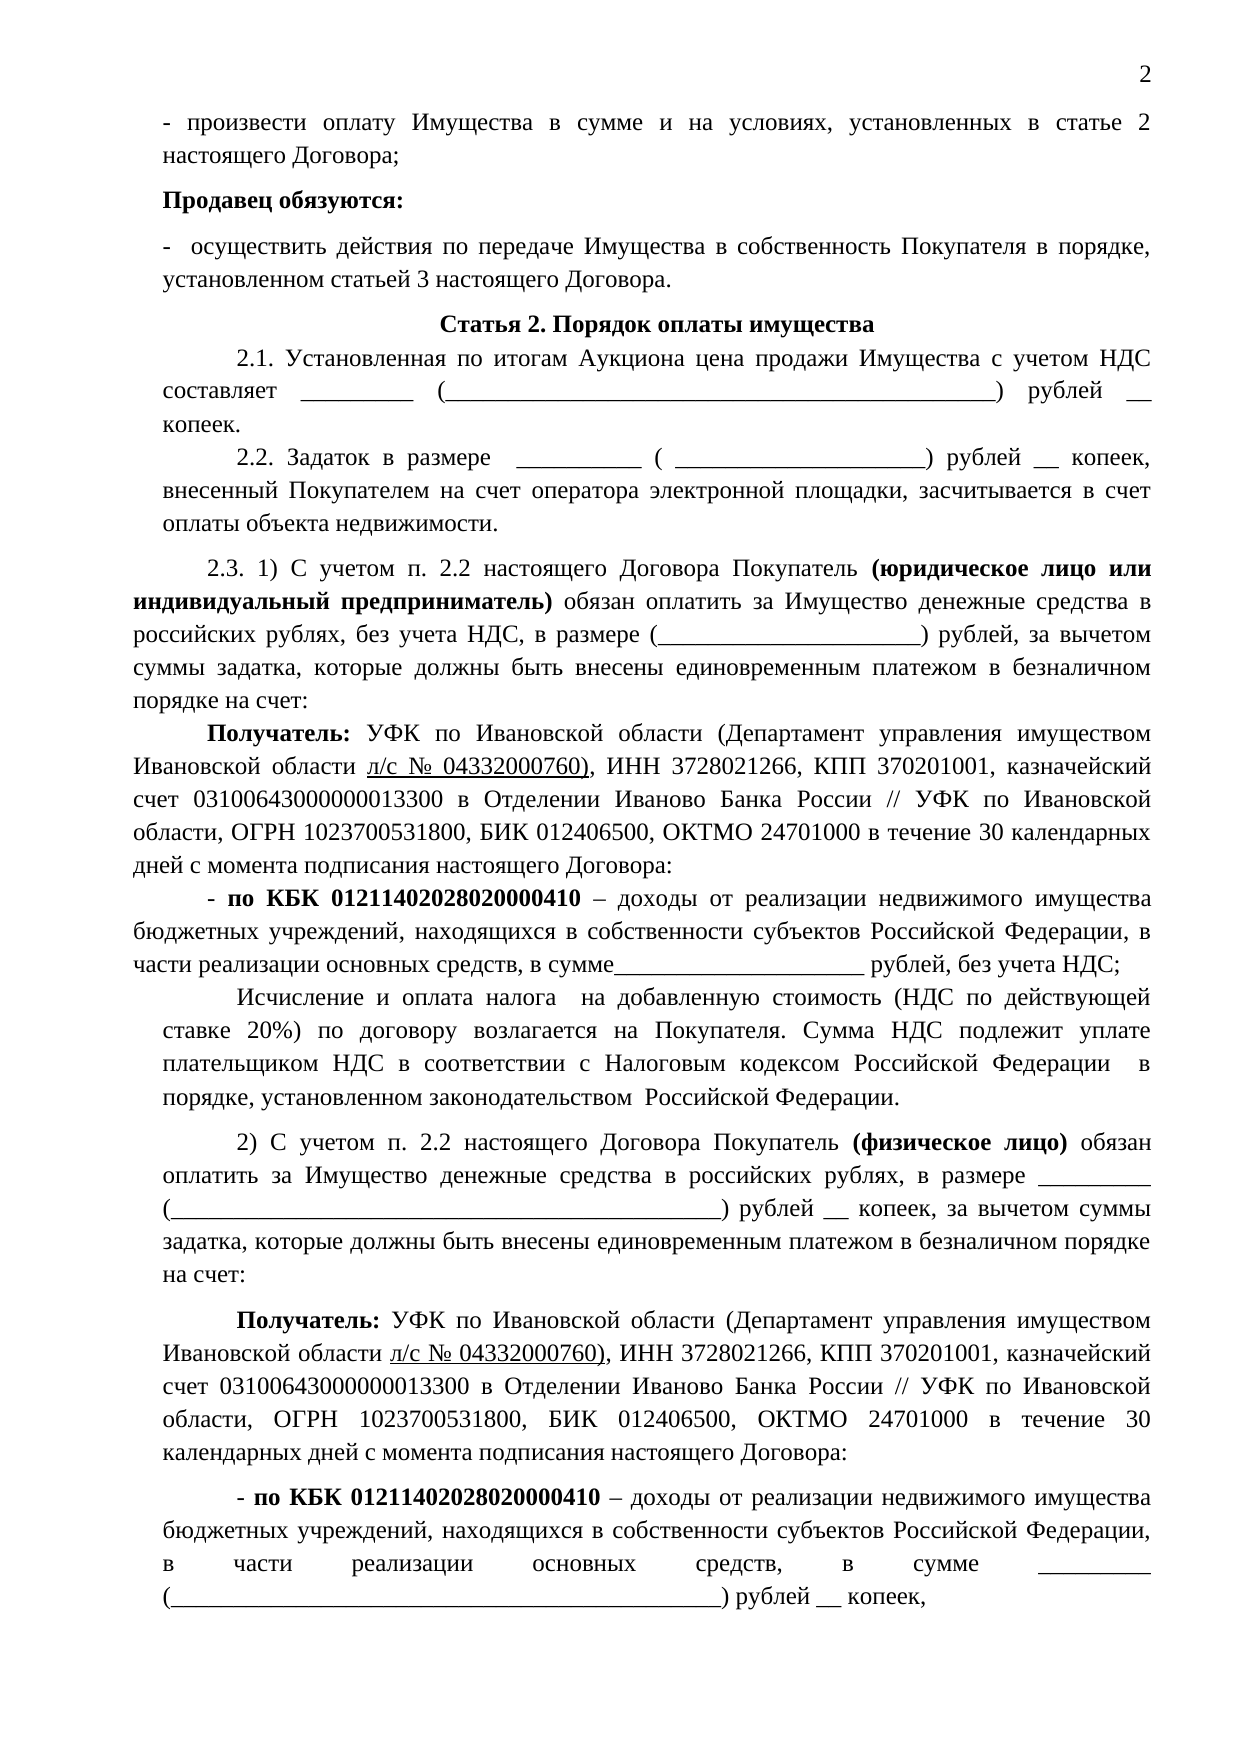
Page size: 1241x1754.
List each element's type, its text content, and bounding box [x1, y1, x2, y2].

text 2.3. 1) С учетом п. 2.2 настоящего Договора Покупатель (юридическое лицо или индивидуальный предприниматель) обязан оплатить за Имущество денежные средства в российских рублях, без учета НДС, в размере (_____________________) рублей, за вычетом суммы задатка, которые должны быть внесены единовременным платежом в безналичном порядке на счет: [133, 553, 1152, 714]
text - по КБК 01211402028020000410 – доходы от реализации недвижимого имущества бюджетных учреждений, находящихся в собственности субъектов Российской Федерации, в части реализации основных средств, в сумме____________________ рублей, без учета НДС; [133, 883, 1152, 978]
text Получатель: УФК по Ивановской области (Департамент управления имуществом Ивановской области л/с № 04332000760), ИНН 3728021266, КПП 370201001, казначейский счет 03100643000000013300 в Отделении Иваново Банка России // УФК по Ивановской области, ОГРН 1023700531800, БИК 012406500, ОКТМО 24701000 в течение 30 календарных дней с момента подписания настоящего Договора: [133, 718, 1152, 879]
text - осуществить действия по передаче Имущества в собственность Покупателя в порядке, установленном статьей 3 настоящего Договора. [162, 231, 1152, 293]
text - по КБК 01211402028020000410 – доходы от реализации недвижимого имущества бюджетных учреждений, находящихся в собственности субъектов Российской Федерации, в части реализации основных средств, в сумме _________ (____________________________________________) рублей __ копеек, [162, 1482, 1152, 1610]
text Статья 2. Порядок оплаты имущества [162, 309, 1152, 338]
text 2.1. Установленная по итогам Аукциона цена продажи Имущества с учетом НДС составляет _________ (____________________________________________) рублей __ копеек. [162, 343, 1152, 437]
text 2.2. Задаток в размере __________ ( ____________________) рублей __ копеек, внесенный Покупателем на счет оператора электронной площадки, засчитывается в счет оплаты объекта недвижимости. [162, 442, 1152, 536]
text 2) С учетом п. 2.2 настоящего Договора Покупатель (физическое лицо) обязан оплатить за Имущество денежные средства в российских рублях, в размере _________ (____________________________________________) рублей __ копеек, за вычетом суммы задатка, которые должны быть внесены единовременным платежом в безналичном порядке на счет: [162, 1127, 1152, 1288]
text - произвести оплату Имущества в сумме и на условиях, установленных в статье 2 настоящего Договора; [162, 107, 1152, 169]
text Исчисление и оплата налога на добавленную стоимость (НДС по действующей ставке 20%) по договору возлагается на Покупателя. Сумма НДС подлежит уплате плательщиком НДС в соответствии с Налоговым кодексом Российской Федерации в порядке, установленном законодательством Российской Федерации. [162, 982, 1152, 1110]
text Продавец обязуются: [162, 186, 1152, 214]
text Получатель: УФК по Ивановской области (Департамент управления имуществом Ивановской области л/с № 04332000760), ИНН 3728021266, КПП 370201001, казначейский счет 03100643000000013300 в Отделении Иваново Банка России // УФК по Ивановской области, ОГРН 1023700531800, БИК 012406500, ОКТМО 24701000 в течение 30 календарных дней с момента подписания настоящего Договора: [162, 1305, 1152, 1466]
